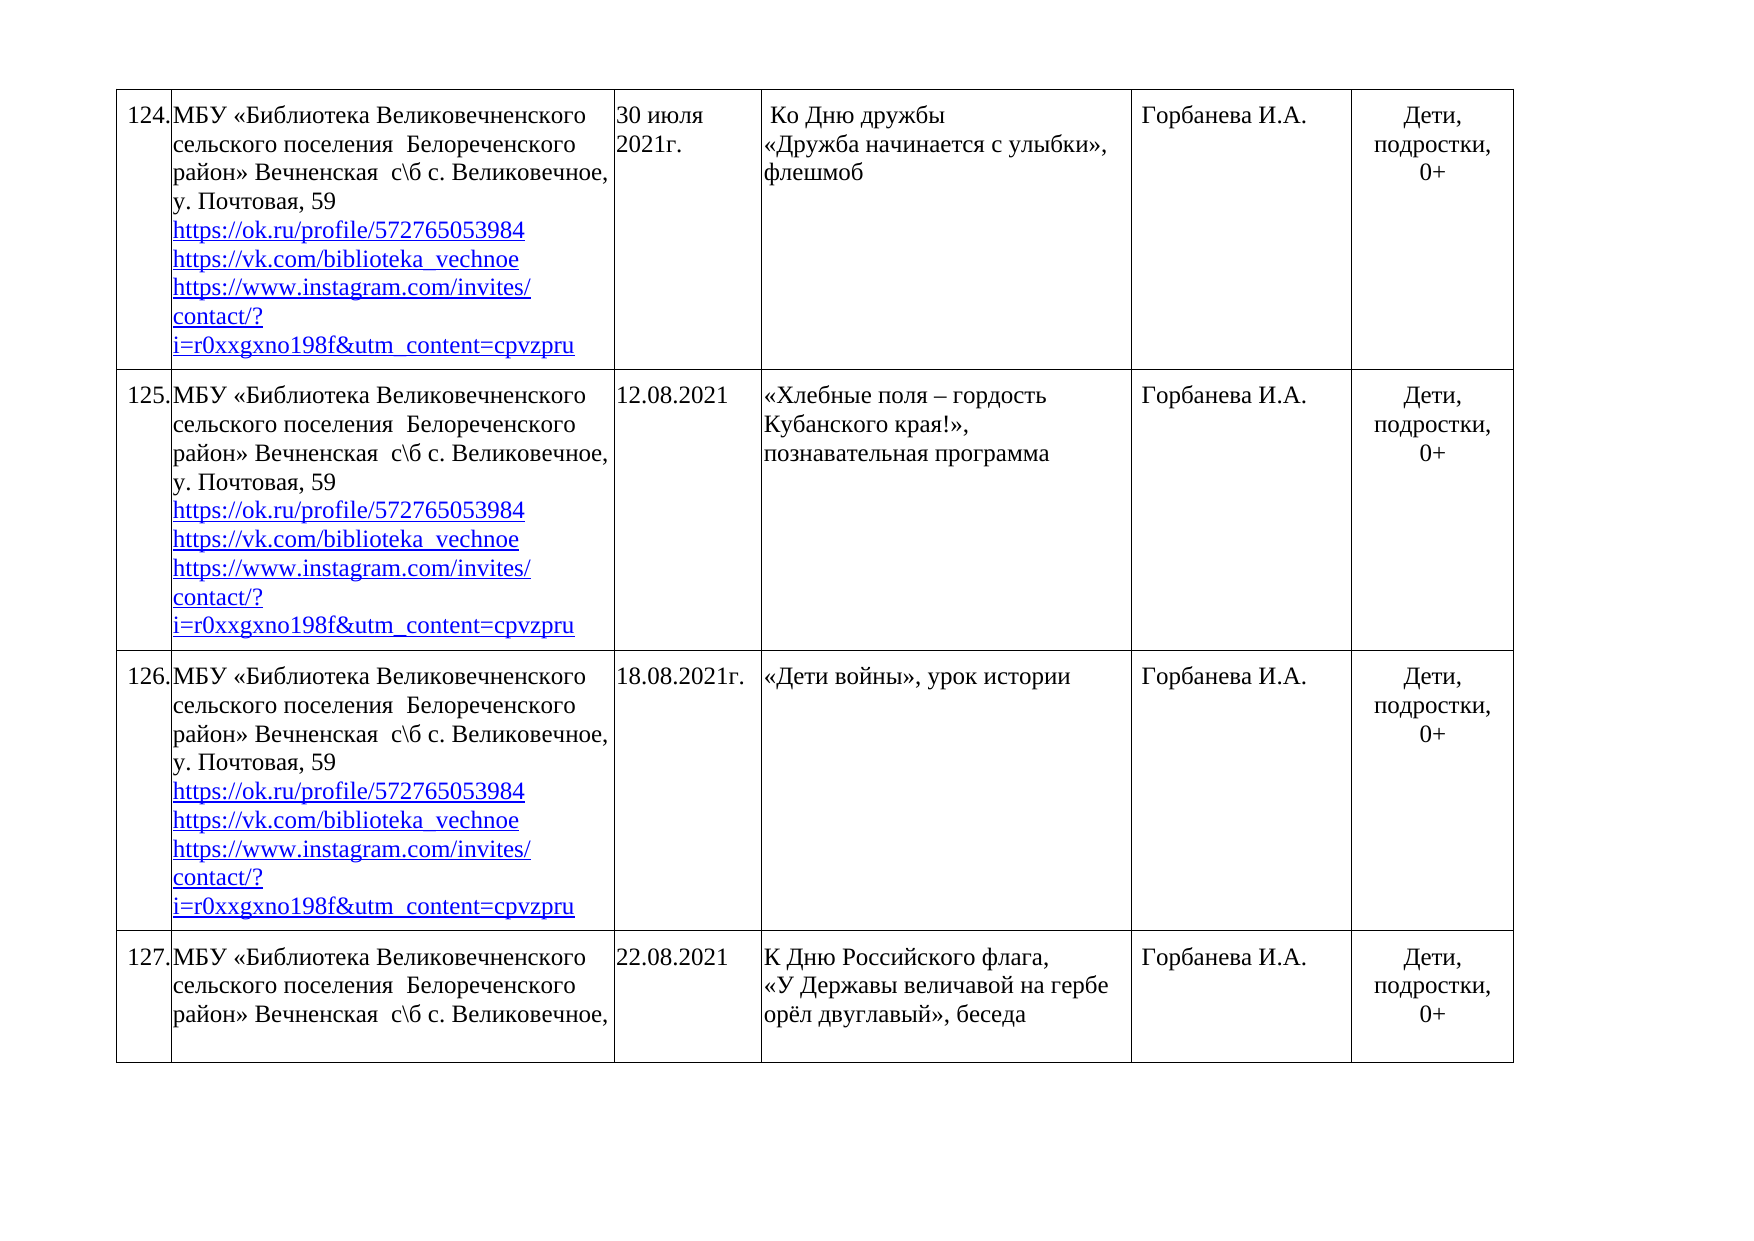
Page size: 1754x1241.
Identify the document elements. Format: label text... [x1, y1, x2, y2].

table_cell 18.08.2021г. [615, 651, 761, 930]
table_cell Горбанева И.А. [1132, 90, 1351, 369]
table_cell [172, 931, 614, 1062]
table_cell Дети, подростки, 0+ [1352, 90, 1513, 369]
table_cell «Хлебные поля – гордость Кубанского края!», познавательная программа [762, 370, 1131, 650]
table_cell [117, 90, 171, 369]
table_cell 30 июля 2021г. [615, 90, 761, 369]
table_cell [117, 370, 171, 650]
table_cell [172, 90, 614, 369]
table_cell 22.08.2021 [615, 931, 761, 1062]
table_cell Дети, подростки, 0+ [1352, 931, 1513, 1062]
table_cell 12.08.2021 [615, 370, 761, 650]
table_cell Горбанева И.А. [1132, 651, 1351, 930]
table_cell [117, 651, 171, 930]
table_cell [117, 931, 171, 1062]
table_cell «Дети войны», урок истории [762, 651, 1131, 930]
table_cell Дети, подростки, 0+ [1352, 370, 1513, 650]
table_cell Горбанева И.А. [1132, 931, 1351, 1062]
table_cell Горбанева И.А. [1132, 370, 1351, 650]
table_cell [762, 931, 1131, 1062]
table_cell Дети, подростки, 0+ [1352, 651, 1513, 930]
table_cell Ко Дню дружбы «Дружба начинается с улыбки», флешмоб [762, 90, 1131, 369]
